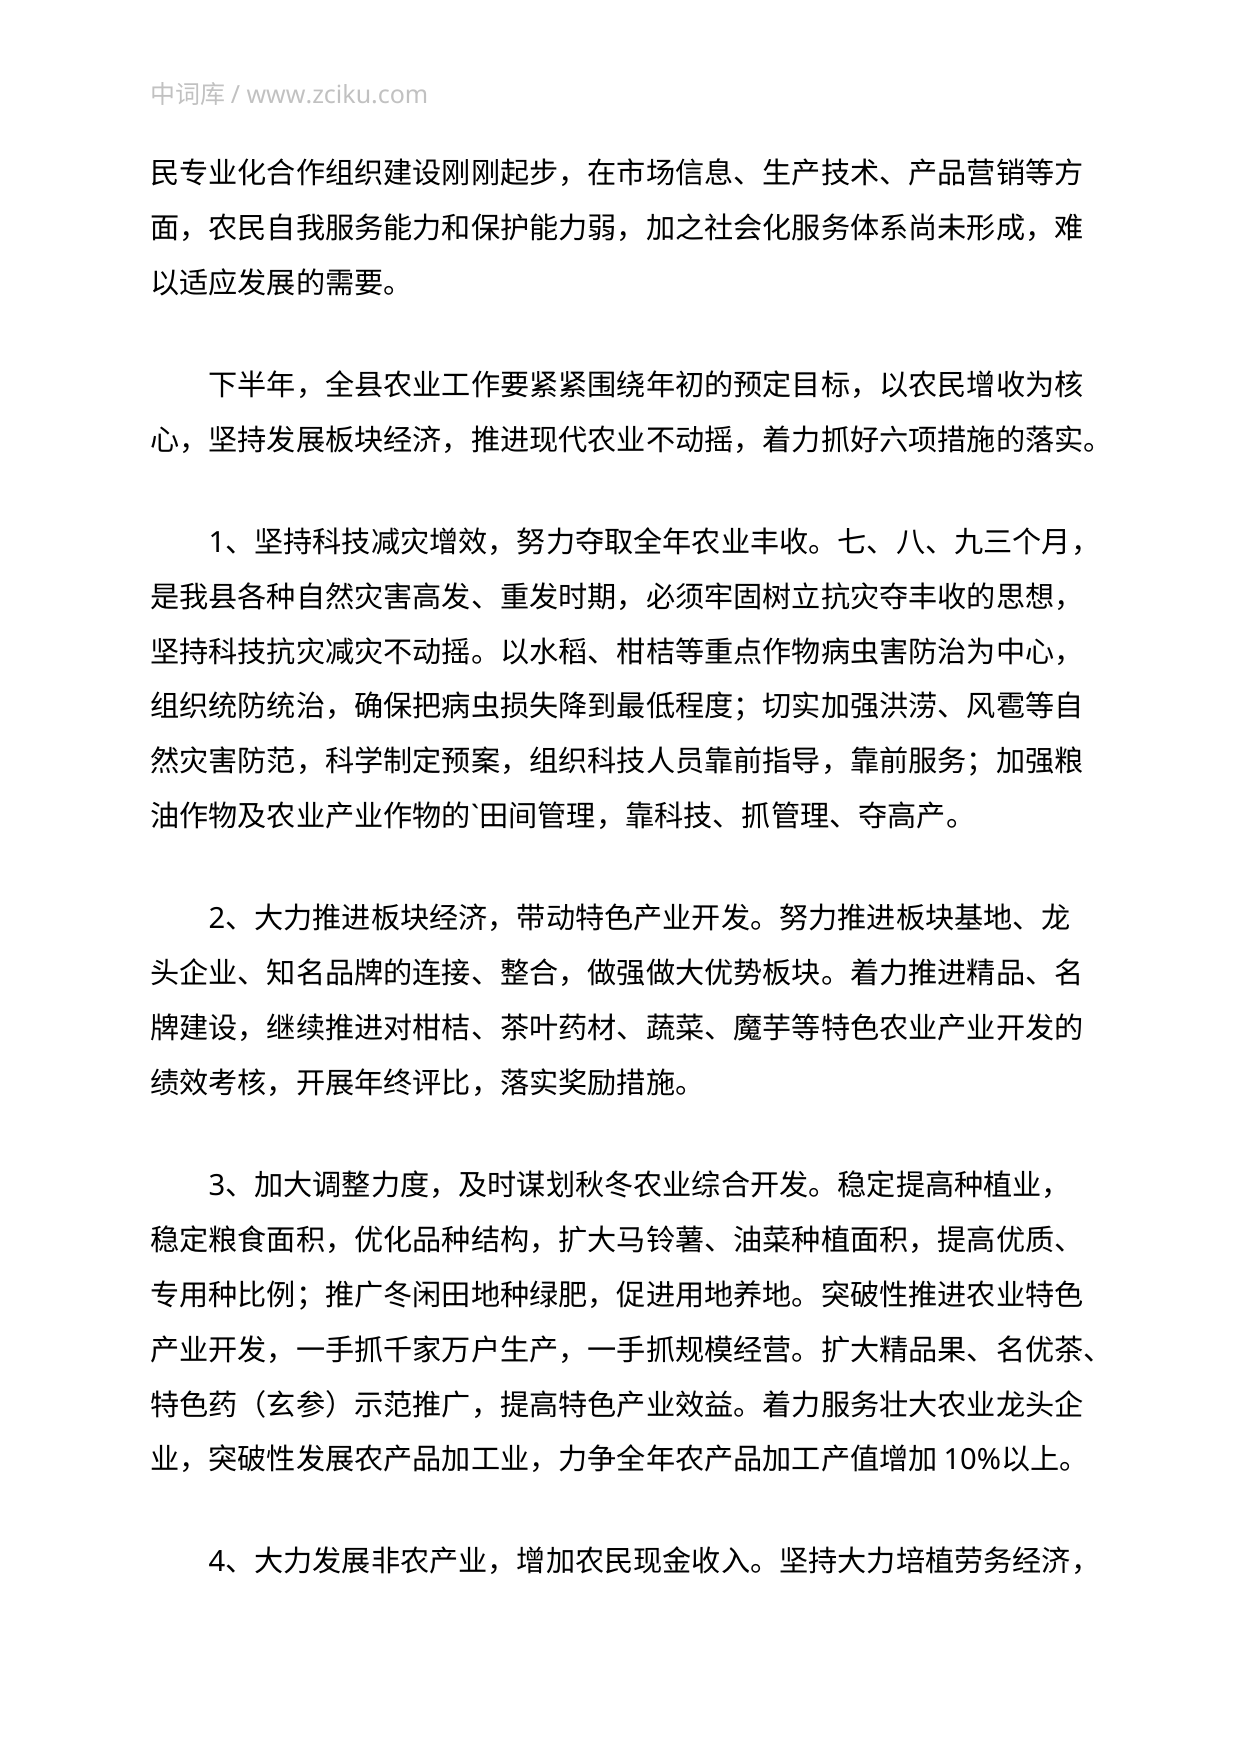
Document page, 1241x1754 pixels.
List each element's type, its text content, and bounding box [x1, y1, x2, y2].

text 2、大力推进板块经济，带动特色产业开发。努力推进板块基地、龙头企业、知名品牌的连接、整合，做强做大优势板块。着力推进精品、名牌建设，继续推进对柑桔、茶叶药材、蔬菜、魔芋等特色农业产业开发的绩效考核，开展年终评比，落实奖励措施。 [150, 895, 1090, 1102]
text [150, 150, 1090, 302]
text 1、坚持科技减灾增效，努力夺取全年农业丰收。七、八、九三个月，是我县各种自然灾害高发、重发时期，必须牢固树立抗灾夺丰收的思想，坚持科技抗灾减灾不动摇。以水稻、柑桔等重点作物病虫害防治为中心，组织统防统治，确保把病虫损失降到最低程度；切实加强洪涝、风雹等自然灾害防范，科学制定预案，组织科技人员靠前指导，靠前服务；加强粮油作物及农业产业作物的`田间管理，靠科技、抓管理、夺高产。 [150, 518, 1090, 835]
text 3、加大调整力度，及时谋划秋冬农业综合开发。稳定提高种植业，稳定粮食面积，优化品种结构，扩大马铃薯、油菜种植面积，提高优质、专用种比例；推广冬闲田地种绿肥，促进用地养地。突破性推进农业特色产业开发，一手抓千家万户生产，一手抓规模经营。扩大精品果、名优茶、特色药（玄参）示范推广，提高特色产业效益。着力服务壮大农业龙头企业，突破性发展农产品加工业，力争全年农产品加工产值增加10%以上。 [150, 1161, 1090, 1478]
text 下半年，全县农业工作要紧紧围绕年初的预定目标，以农民增收为核心，坚持发展板块经济，推进现代农业不动摇，着力抓好六项措施的落实。 [150, 362, 1090, 459]
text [150, 1538, 1090, 1580]
